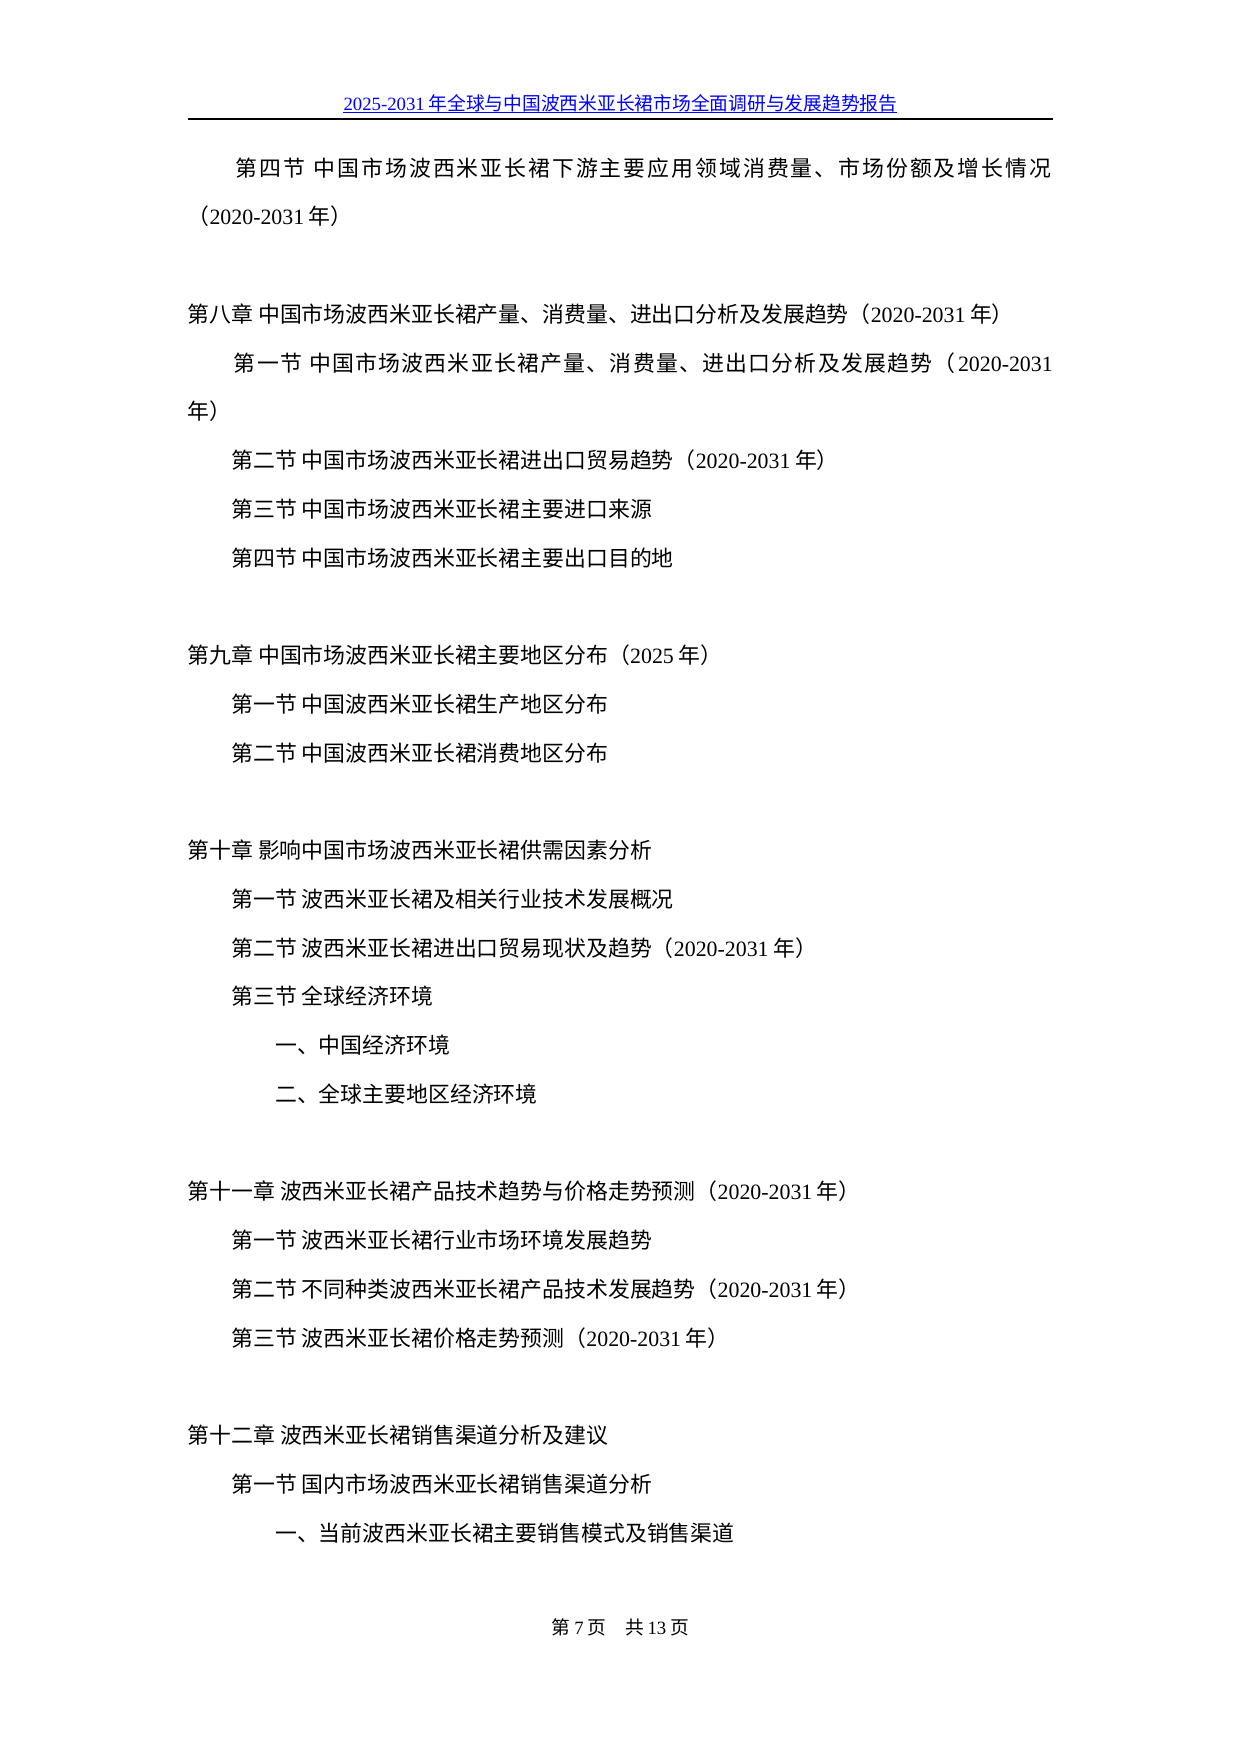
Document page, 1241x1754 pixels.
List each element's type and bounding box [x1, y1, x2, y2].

text [187, 150, 1053, 1548]
